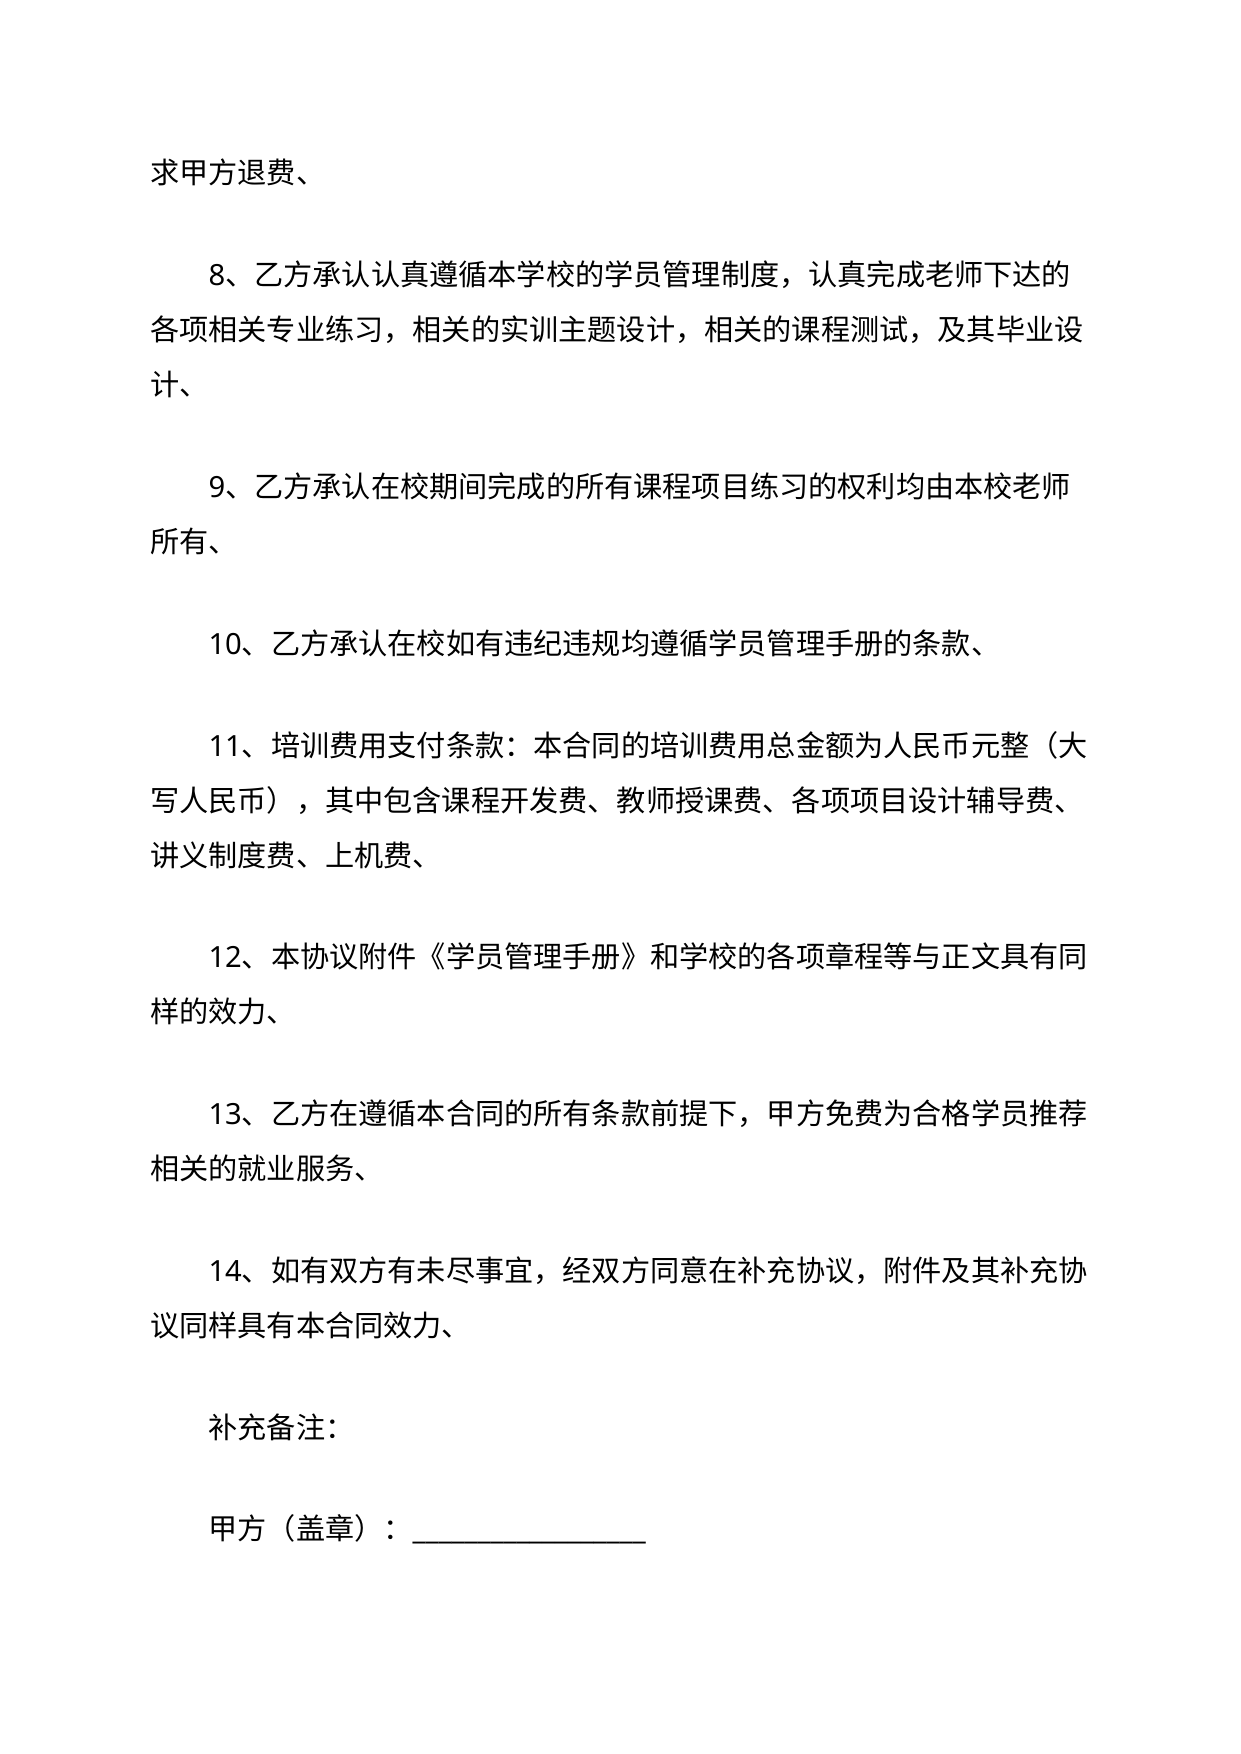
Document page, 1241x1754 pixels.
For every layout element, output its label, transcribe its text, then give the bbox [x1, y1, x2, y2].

text 甲方（盖章）：__________________ [150, 1506, 1090, 1548]
text 11、培训费用支付条款：本合同的培训费用总金额为人民币元整（大写人民币），其中包含课程开发费、教师授课费、各项项目设计辅导费、讲义制度费、上机费、 [150, 722, 1090, 874]
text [150, 150, 1090, 192]
text 补充备注： [150, 1404, 1090, 1446]
text 10、乙方承认在校如有违纪违规均遵循学员管理手册的条款、 [150, 620, 1090, 663]
text 14、如有双方有未尽事宜，经双方同意在补充协议，附件及其补充协议同样具有本合同效力、 [150, 1247, 1090, 1345]
text 12、本协议附件《学员管理手册》和学校的各项章程等与正文具有同样的效力、 [150, 934, 1090, 1031]
text 13、乙方在遵循本合同的所有条款前提下，甲方免费为合格学员推荐相关的就业服务、 [150, 1091, 1090, 1188]
text 8、乙方承认认真遵循本学校的学员管理制度，认真完成老师下达的各项相关专业练习，相关的实训主题设计，相关的课程测试，及其毕业设计、 [150, 252, 1090, 404]
text 9、乙方承认在校期间完成的所有课程项目练习的权利均由本校老师所有、 [150, 463, 1090, 561]
